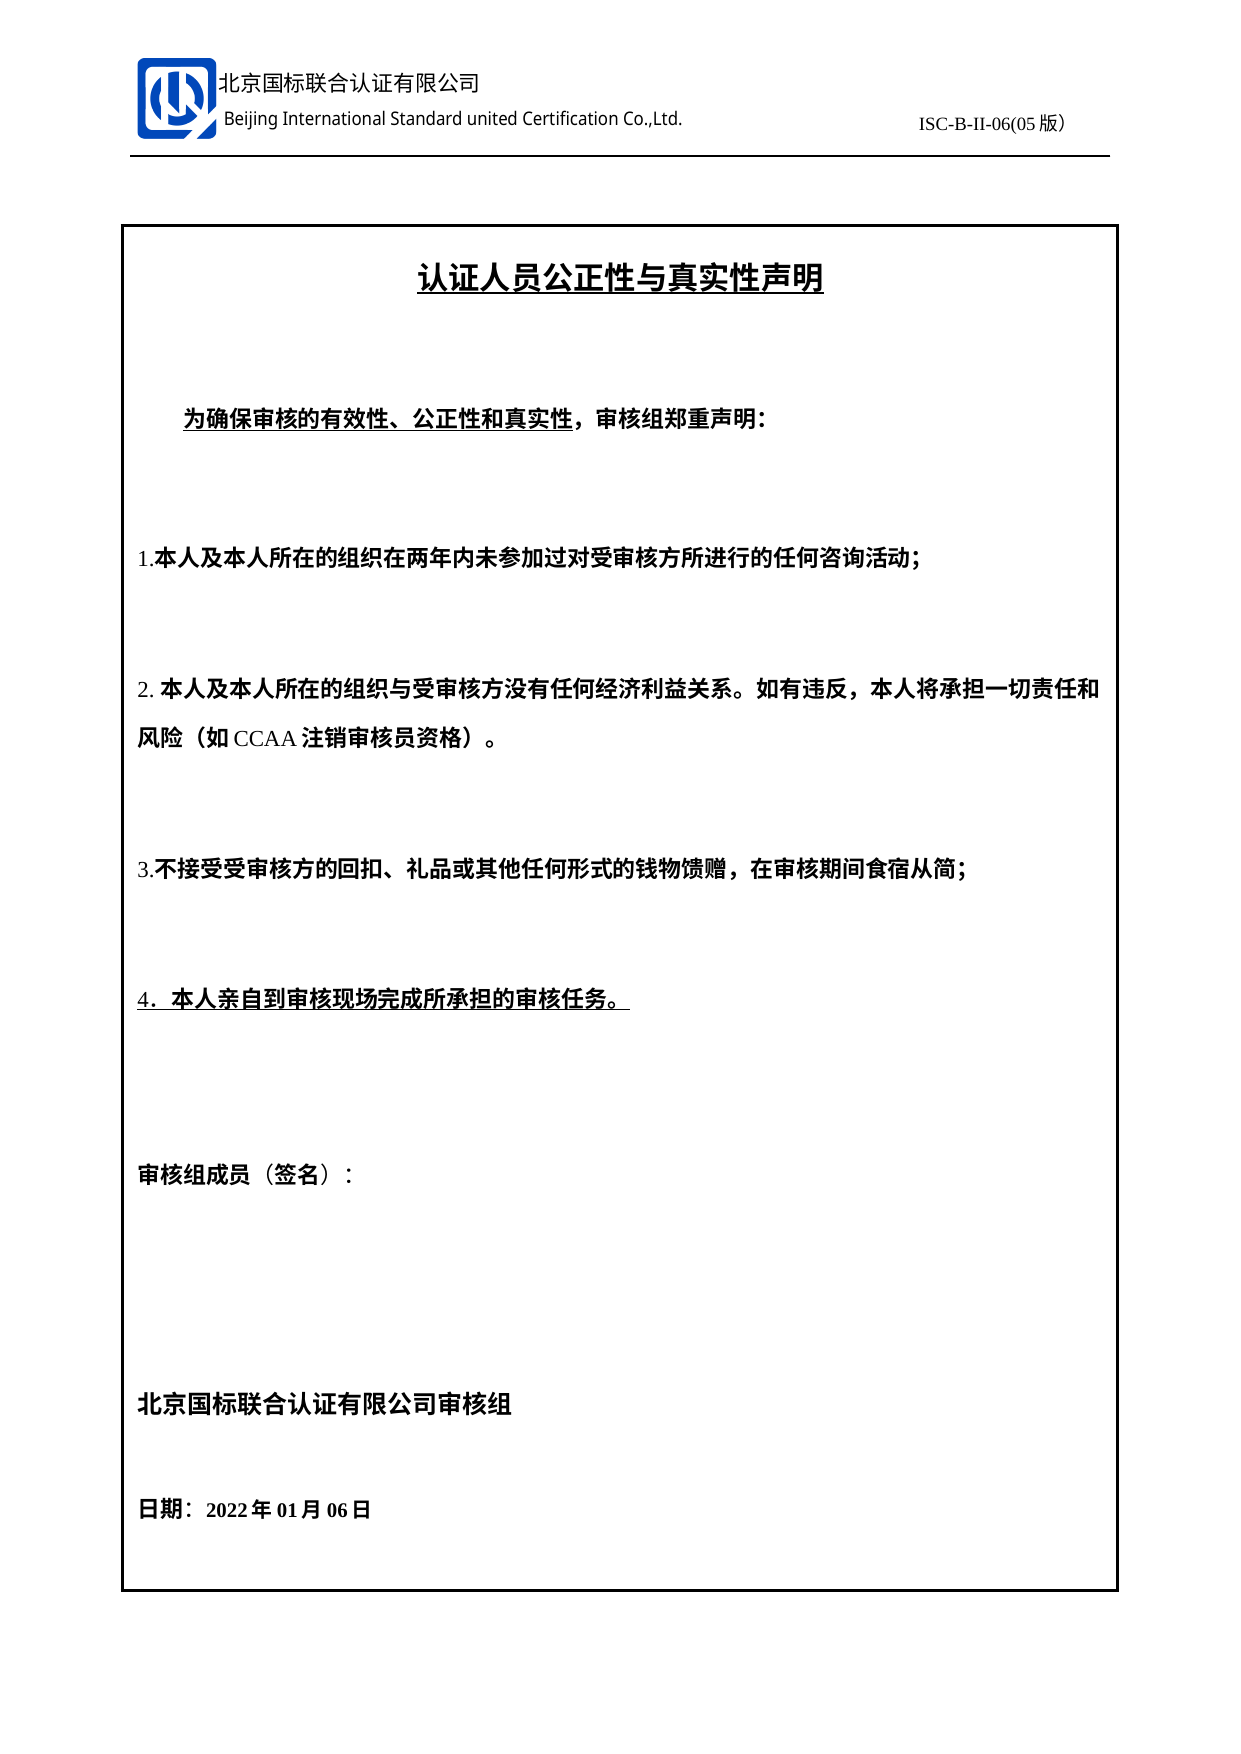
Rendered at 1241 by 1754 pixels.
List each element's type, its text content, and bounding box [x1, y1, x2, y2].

table_header 认证人员公正性与真实性声明 为确保审核的有效性、公正性和真实性，审核组郑重声明： 1.本人及本人所在的组织在两年内未参加过对受审核方所进行的任何咨询活动； 2. 本人及本人所在的组织与受审核方没有任何经济利益关系。如有违反，本人将承担一切责任和风险（如CCAA注销审核员资格）。 3.不接受受审核方的回扣、礼品或其他任何形式的钱物馈赠，在审核期间食宿从简； 4．本人亲自到审核现场完成所承担的审核任务。 审核组成员（签名）： 北京国标联合认证有限公司审核组 日期：2022年01月06日 [124, 227, 1116, 1589]
picture [137, 58, 217, 139]
